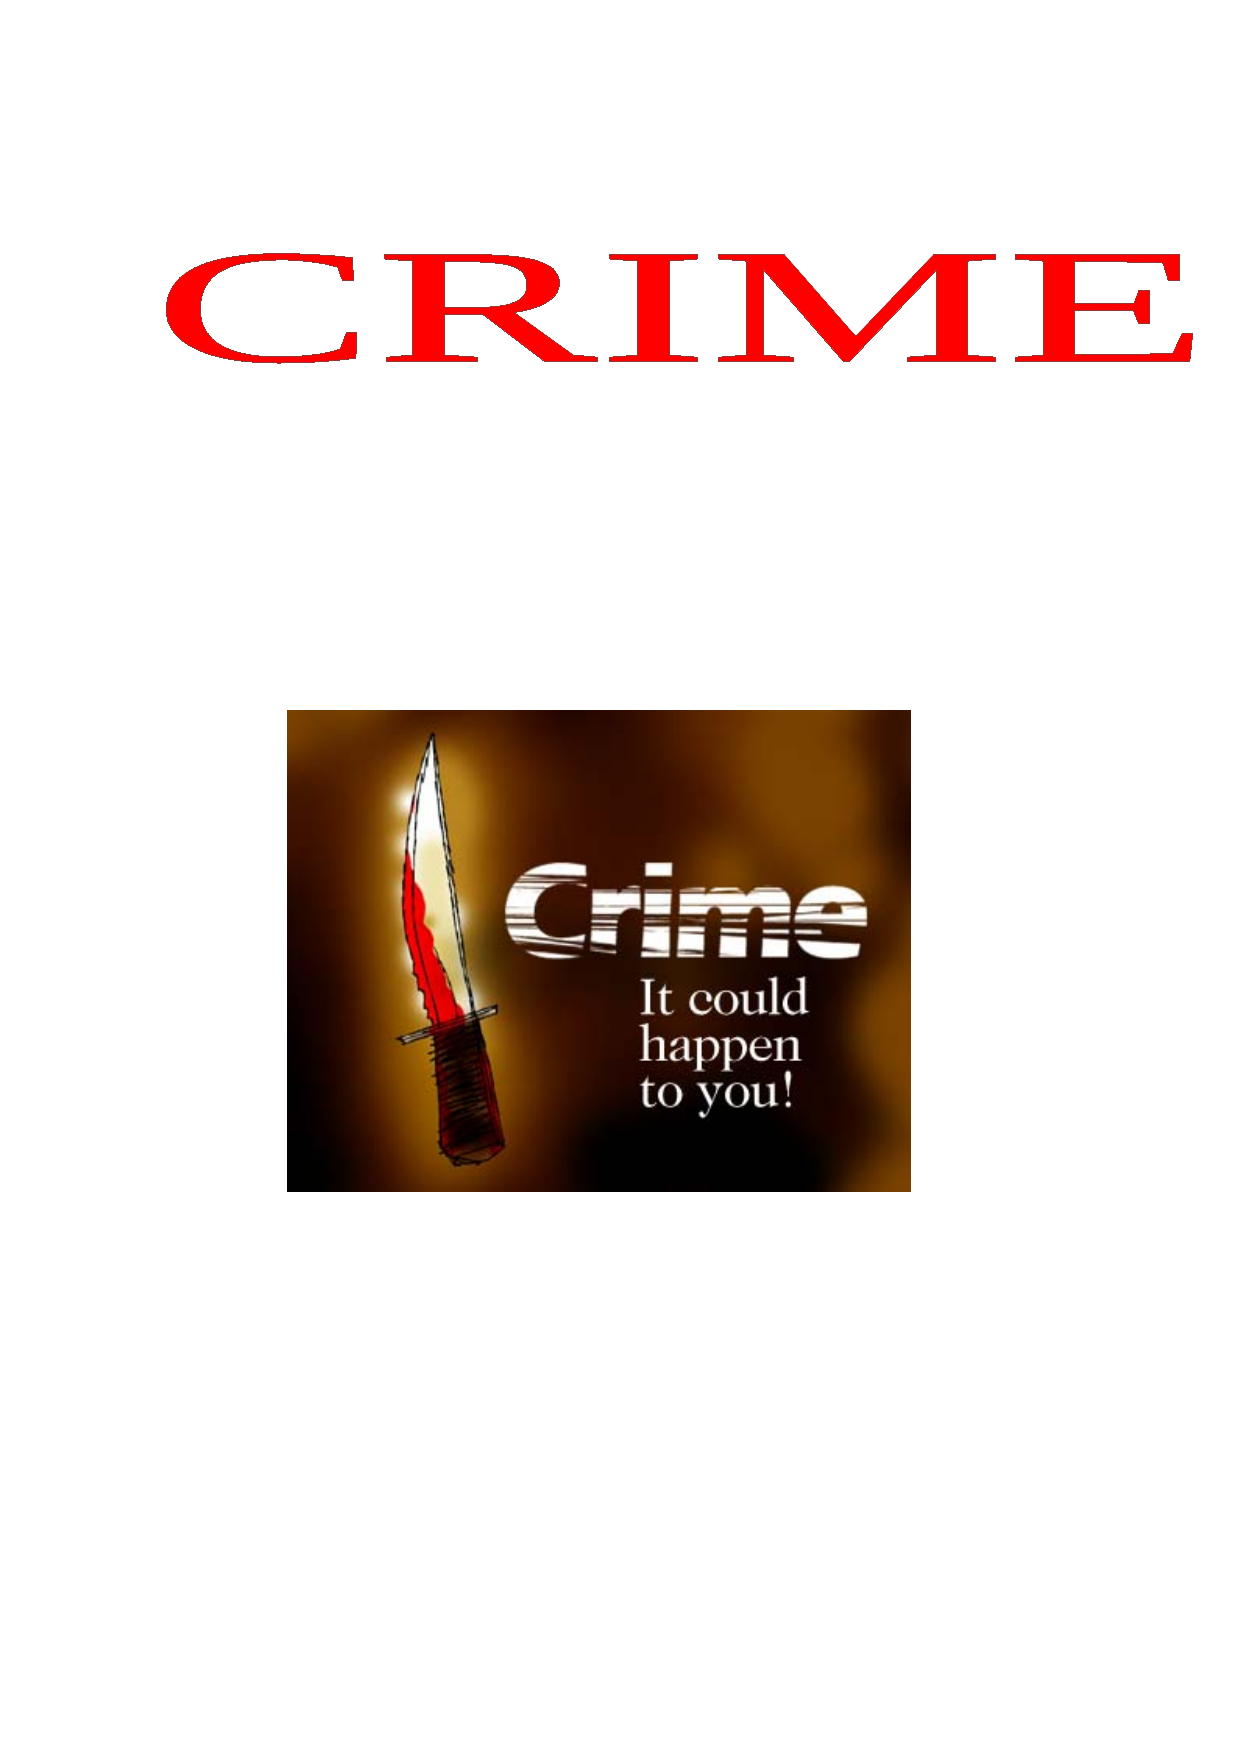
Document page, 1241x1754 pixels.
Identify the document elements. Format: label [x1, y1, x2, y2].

picture [287, 710, 911, 1192]
